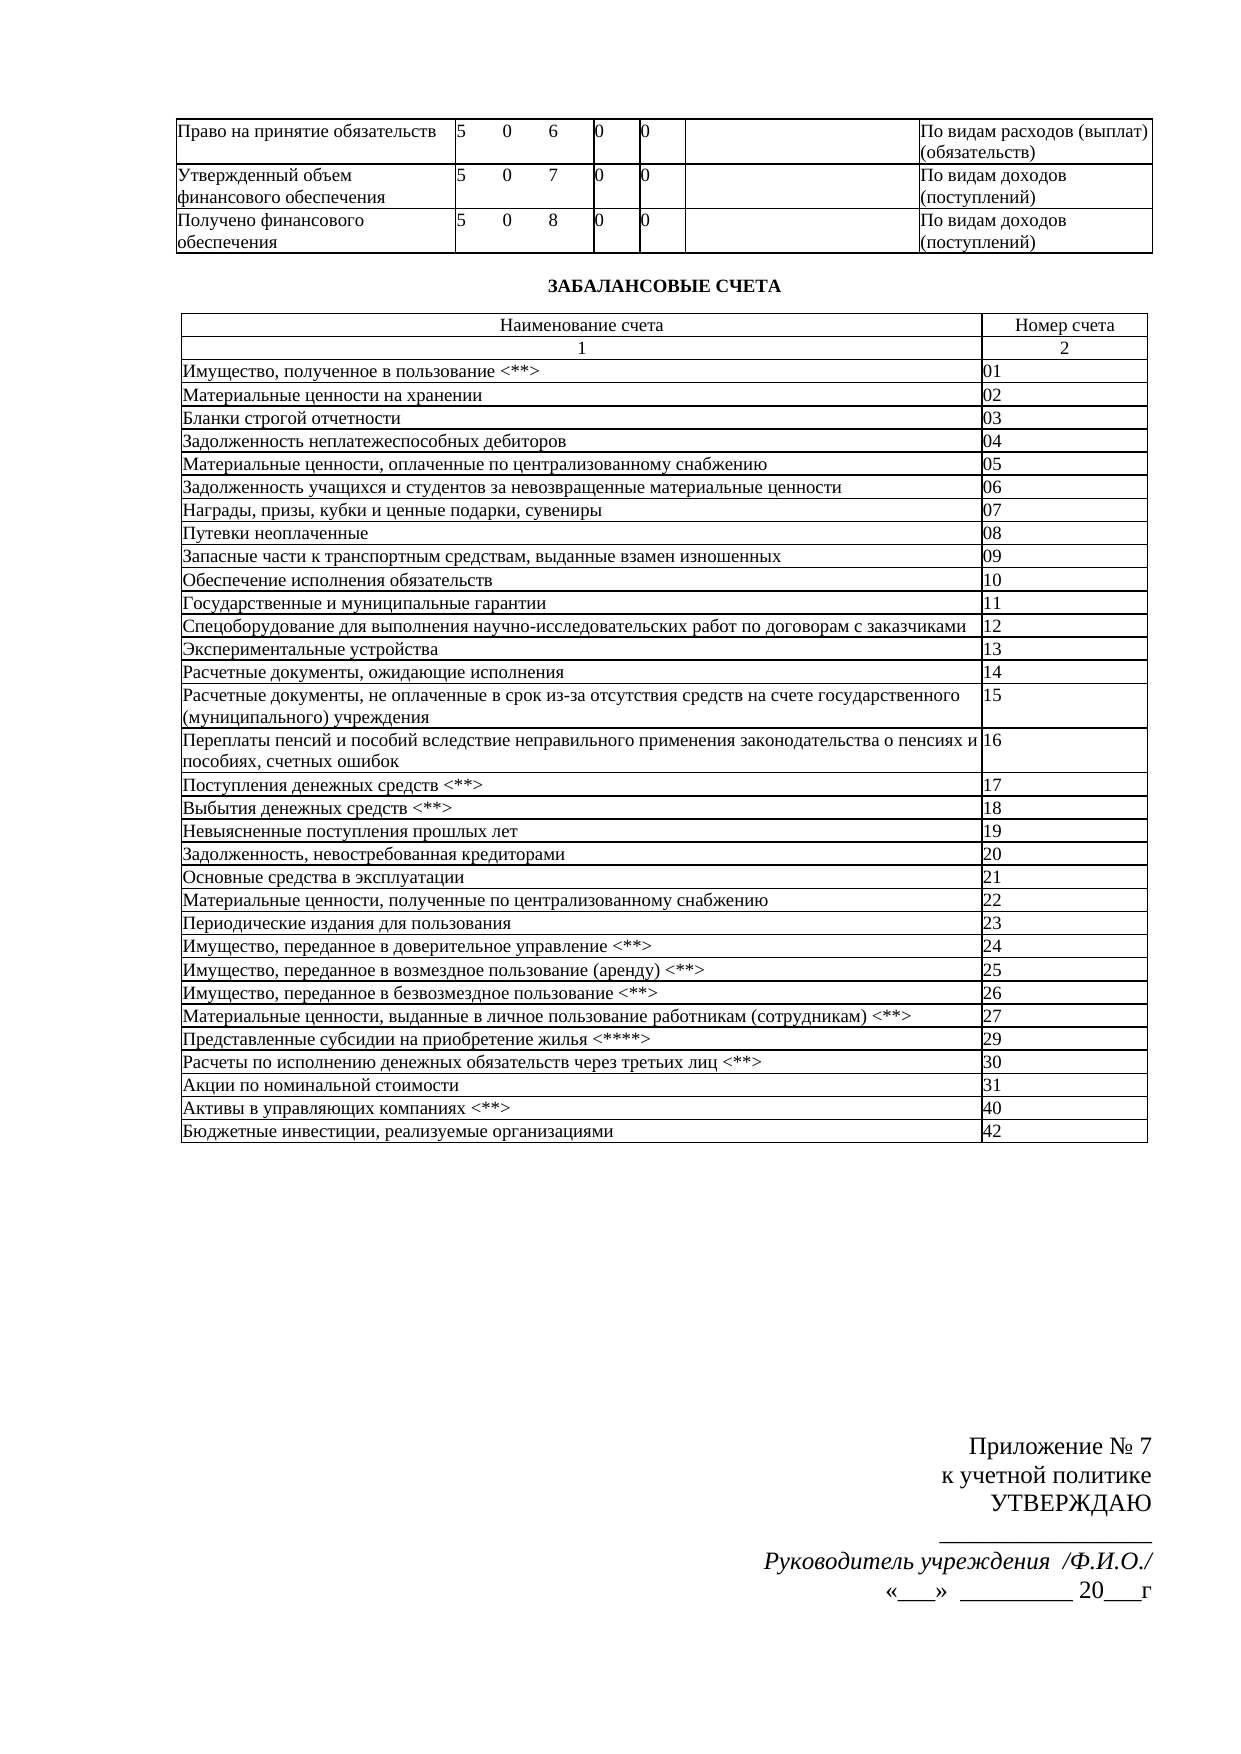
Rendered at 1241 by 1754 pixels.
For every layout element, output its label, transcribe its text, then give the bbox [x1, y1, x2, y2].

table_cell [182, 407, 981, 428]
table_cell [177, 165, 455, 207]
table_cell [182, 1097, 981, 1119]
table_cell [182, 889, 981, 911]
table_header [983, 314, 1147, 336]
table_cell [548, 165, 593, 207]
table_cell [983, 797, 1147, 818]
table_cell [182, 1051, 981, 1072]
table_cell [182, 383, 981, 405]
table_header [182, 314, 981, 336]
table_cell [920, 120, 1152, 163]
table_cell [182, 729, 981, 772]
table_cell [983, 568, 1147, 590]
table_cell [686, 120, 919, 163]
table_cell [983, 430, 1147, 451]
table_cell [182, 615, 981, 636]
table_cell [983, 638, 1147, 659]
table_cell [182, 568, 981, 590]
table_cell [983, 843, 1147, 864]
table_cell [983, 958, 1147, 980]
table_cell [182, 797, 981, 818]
text Руководитель учреждения /Ф.И.О./ [177, 1546, 1152, 1575]
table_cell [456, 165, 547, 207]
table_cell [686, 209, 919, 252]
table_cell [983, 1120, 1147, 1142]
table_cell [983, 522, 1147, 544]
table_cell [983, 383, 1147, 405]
text УТВЕРЖДАЮ [177, 1488, 1152, 1517]
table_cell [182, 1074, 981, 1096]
text к учетной политике [177, 1460, 1152, 1488]
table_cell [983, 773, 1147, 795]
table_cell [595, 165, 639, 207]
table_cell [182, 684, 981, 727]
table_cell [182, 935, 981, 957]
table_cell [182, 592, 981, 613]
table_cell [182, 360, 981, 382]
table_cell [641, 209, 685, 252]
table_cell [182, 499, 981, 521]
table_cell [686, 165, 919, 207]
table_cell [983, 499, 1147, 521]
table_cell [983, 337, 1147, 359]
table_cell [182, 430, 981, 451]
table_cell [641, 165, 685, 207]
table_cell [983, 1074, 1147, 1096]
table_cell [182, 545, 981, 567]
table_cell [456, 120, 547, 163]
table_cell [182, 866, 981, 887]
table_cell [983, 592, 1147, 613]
text _________________ [177, 1517, 1152, 1546]
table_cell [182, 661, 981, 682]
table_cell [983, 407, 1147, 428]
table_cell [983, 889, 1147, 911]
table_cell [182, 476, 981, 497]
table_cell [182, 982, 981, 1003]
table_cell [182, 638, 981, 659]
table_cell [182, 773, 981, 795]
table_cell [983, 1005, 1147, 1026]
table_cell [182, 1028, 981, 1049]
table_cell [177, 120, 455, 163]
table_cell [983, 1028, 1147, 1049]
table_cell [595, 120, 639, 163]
text Приложение № 7 [177, 1431, 1152, 1460]
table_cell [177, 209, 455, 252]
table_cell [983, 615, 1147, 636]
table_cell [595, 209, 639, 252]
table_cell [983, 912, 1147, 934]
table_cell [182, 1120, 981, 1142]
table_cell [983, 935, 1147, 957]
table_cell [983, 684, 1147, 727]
text ЗАБАЛАНСОВЫЕ СЧЕТА [177, 275, 1152, 297]
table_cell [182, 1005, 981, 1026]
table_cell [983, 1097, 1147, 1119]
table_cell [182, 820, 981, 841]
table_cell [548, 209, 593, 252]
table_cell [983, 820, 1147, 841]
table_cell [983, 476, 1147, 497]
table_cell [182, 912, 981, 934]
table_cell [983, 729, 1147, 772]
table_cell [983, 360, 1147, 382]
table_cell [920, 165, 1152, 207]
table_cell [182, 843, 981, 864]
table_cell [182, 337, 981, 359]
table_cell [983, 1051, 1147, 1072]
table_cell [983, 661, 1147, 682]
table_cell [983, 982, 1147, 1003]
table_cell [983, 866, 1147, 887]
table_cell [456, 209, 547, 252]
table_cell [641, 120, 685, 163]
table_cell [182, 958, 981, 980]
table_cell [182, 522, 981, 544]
text «___» _________ 20___г [177, 1575, 1152, 1603]
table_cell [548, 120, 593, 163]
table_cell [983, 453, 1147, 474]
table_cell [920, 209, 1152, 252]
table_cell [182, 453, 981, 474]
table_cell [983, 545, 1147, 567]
